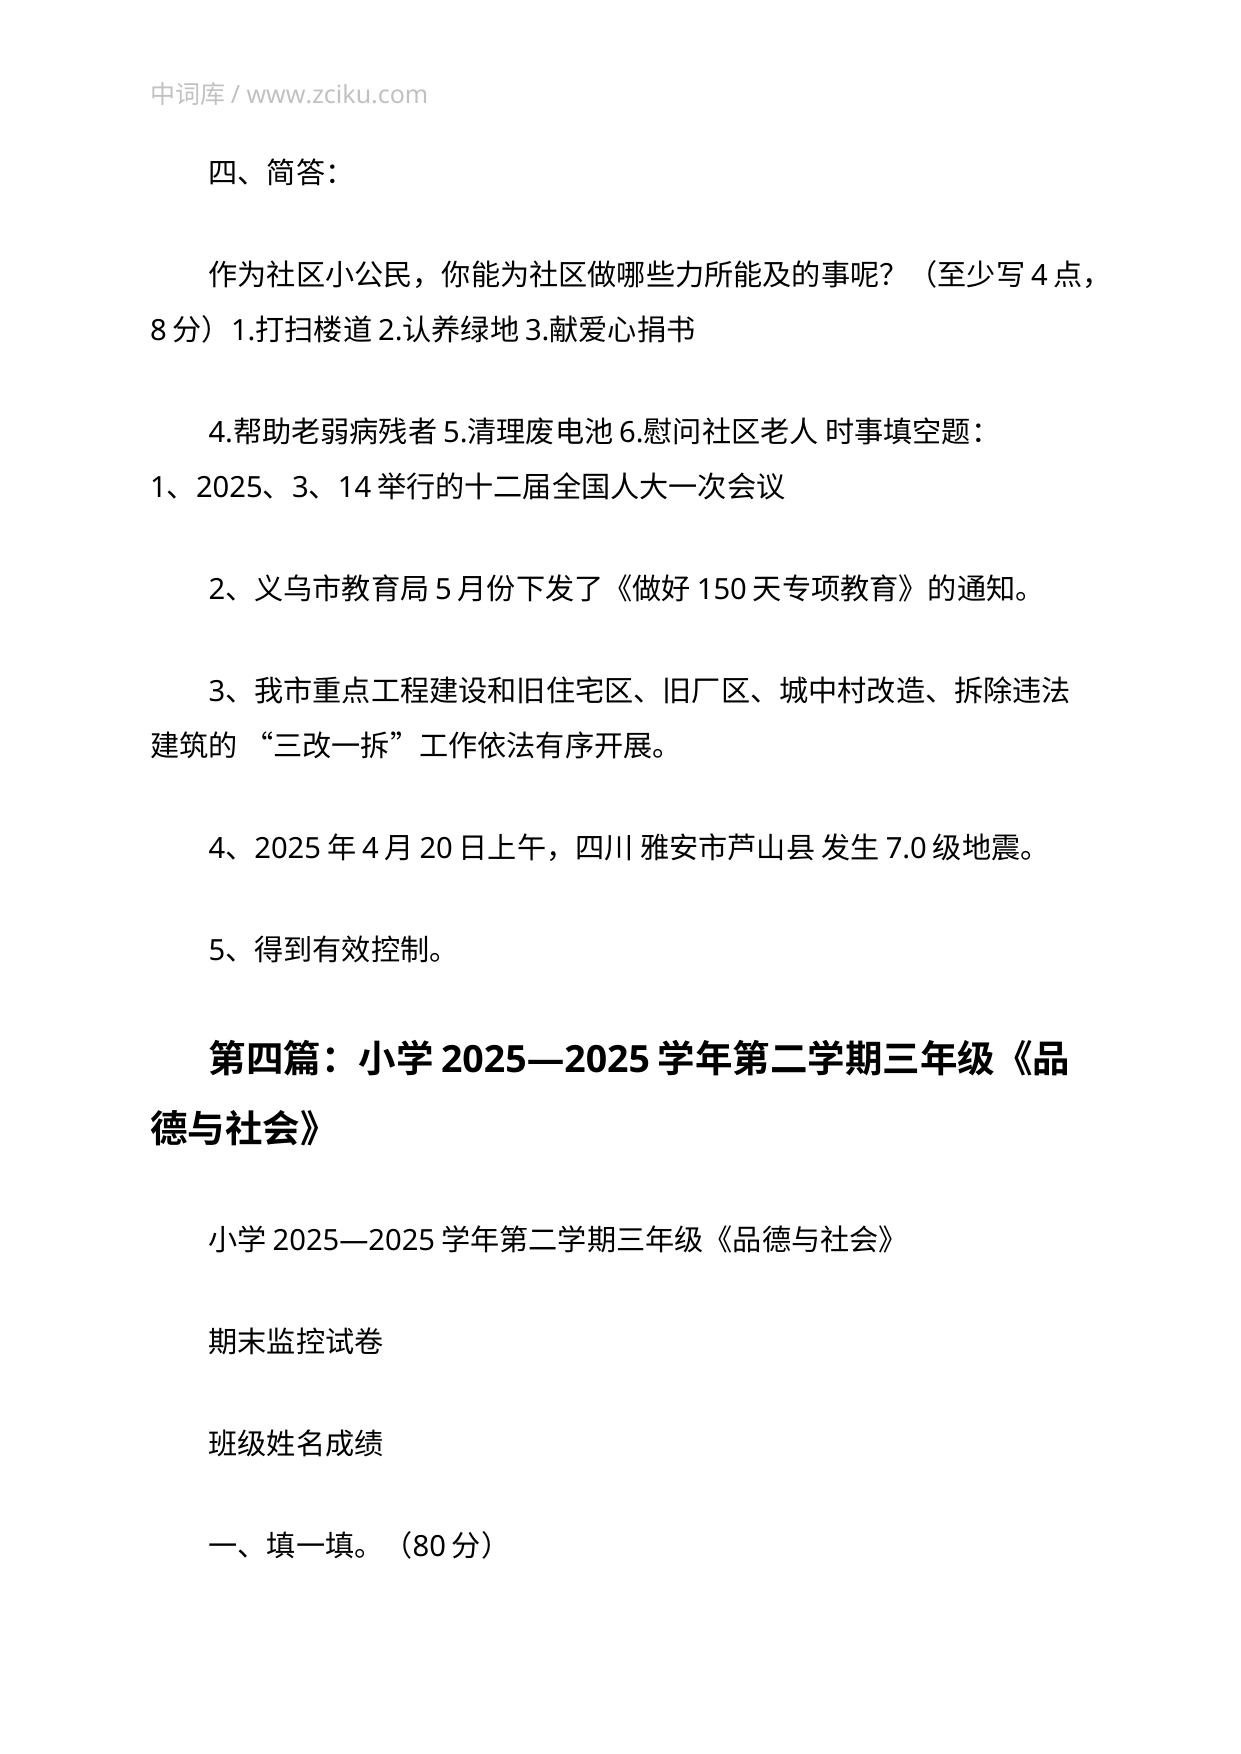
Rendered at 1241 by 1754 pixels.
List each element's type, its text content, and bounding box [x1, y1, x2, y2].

text 四、简答： [150, 150, 1090, 192]
text 一、填一填。（80分） [150, 1522, 1090, 1564]
text 4.帮助老弱病残者5.清理废电池6.慰问社区老人 时事填空题：1、2025、3、14举行的十二届全国人大一次会议 [150, 409, 1090, 506]
text 第四篇：小学2025—2025学年第二学期三年级《品德与社会》 [150, 1028, 1090, 1153]
text 5、得到有效控制。 [150, 926, 1090, 969]
text 班级姓名成绩 [150, 1420, 1090, 1463]
text 2、义乌市教育局5月份下发了《做好150天专项教育》的通知。 [150, 566, 1090, 608]
text 4、2025年4月20日上午，四川 雅安市芦山县 发生7.0级地震。 [150, 824, 1090, 867]
text 期末监控试卷 [150, 1318, 1090, 1361]
text 作为社区小公民，你能为社区做哪些力所能及的事呢？（至少写4点，8分）1.打扫楼道2.认养绿地3.献爱心捐书 [150, 252, 1090, 349]
text 小学2025—2025学年第二学期三年级《品德与社会》 [150, 1217, 1090, 1259]
text 3、我市重点工程建设和旧住宅区、旧厂区、城中村改造、拆除违法建筑的 “三改一拆”工作依法有序开展。 [150, 668, 1090, 765]
